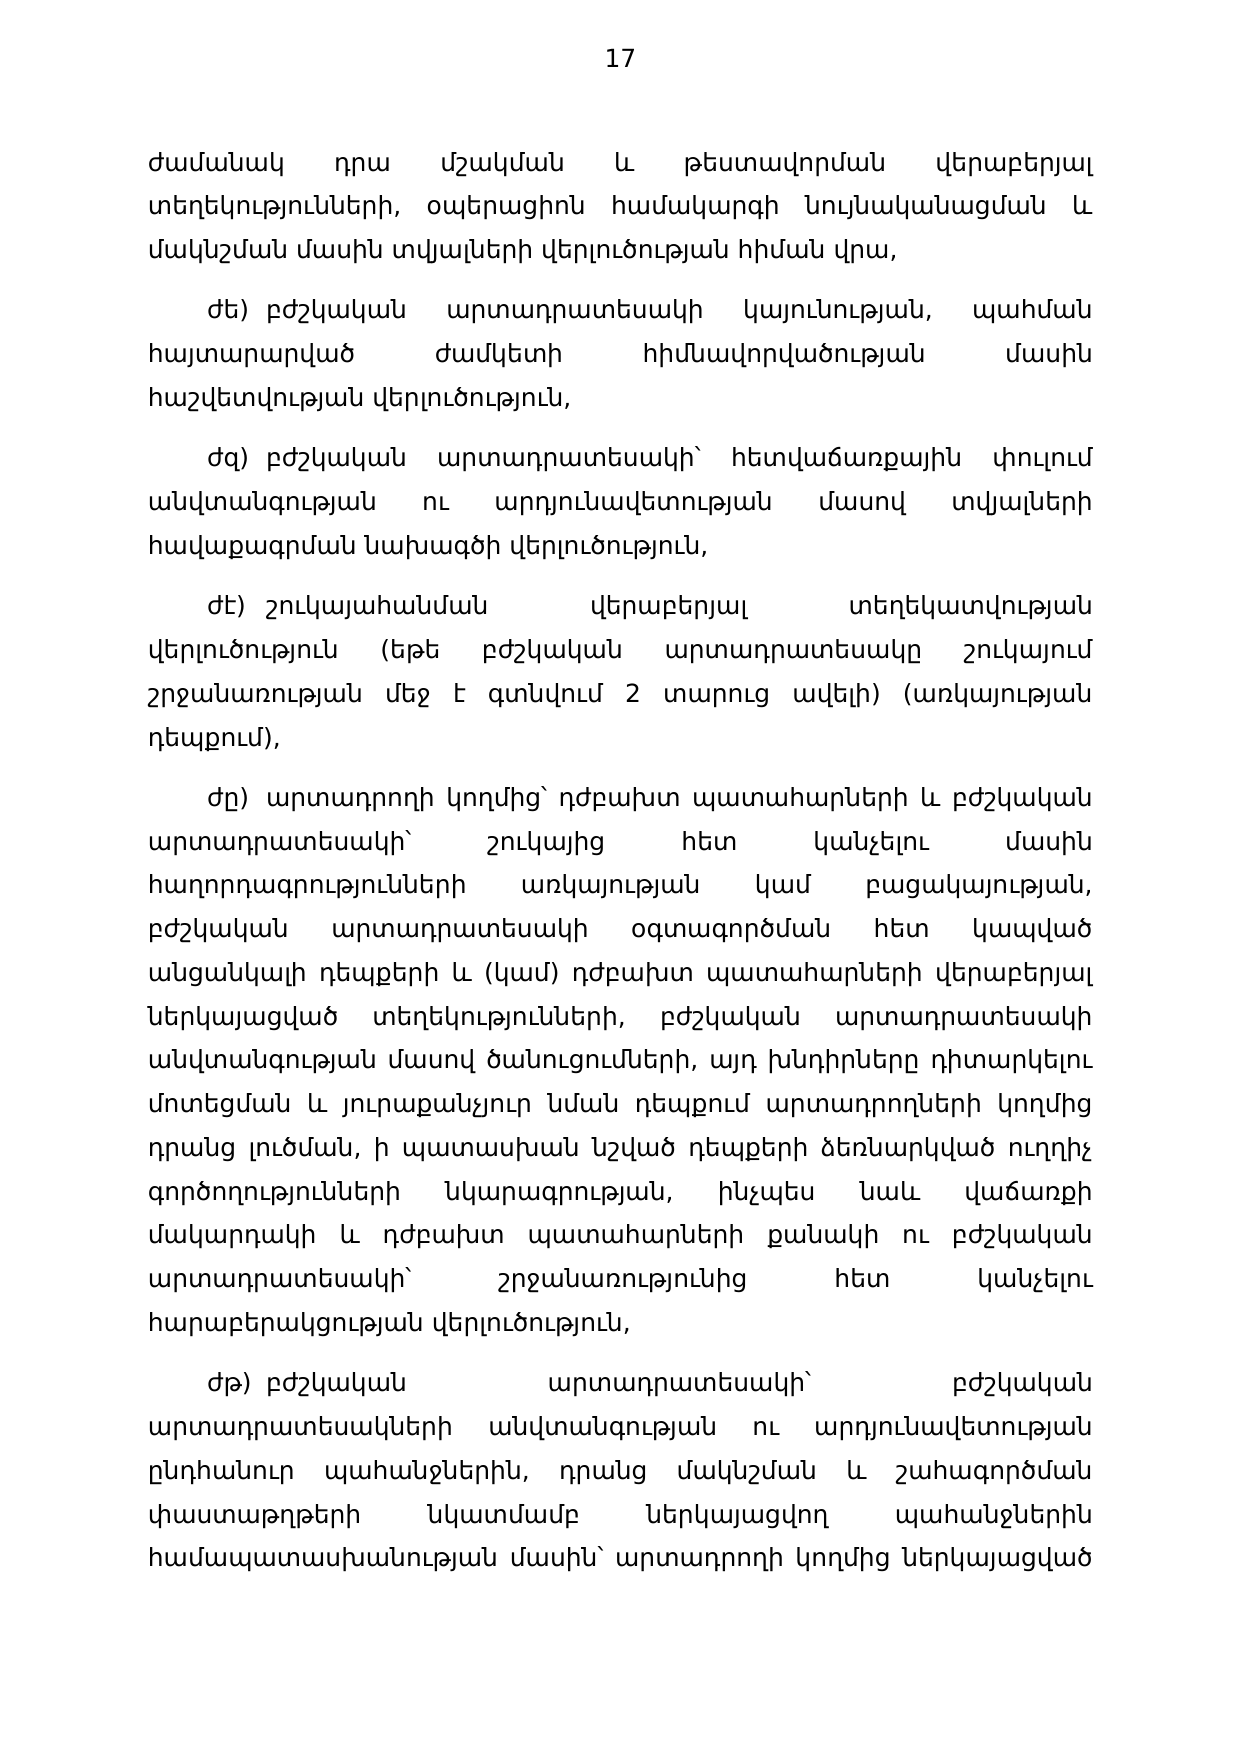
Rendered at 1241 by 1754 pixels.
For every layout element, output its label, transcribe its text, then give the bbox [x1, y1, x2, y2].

text ժը) արտադրողի կողմից՝ դժբախտ պատահարների և բժշկական արտադրատեսակի՝ շուկայից հետ կանչելու մասին հաղորդագրությունների առկայության կամ բացակայության, բժշկական արտադրատեսակի օգտագործման հետ կապված անցանկալի դեպքերի և (կամ) դժբախտ պատահարների վերաբերյալ ներկայացված տեղեկությունների, բժշկական արտադրատեսակի անվտանգության մասով ծանուցումների, այդ խնդիրները դիտարկելու մոտեցման և յուրաքանչյուր նման դեպքում արտադրողների կողմից դրանց լուծման, ի պատասխան նշված դեպքերի ձեռնարկված ուղղիչ գործողությունների նկարագրության, ինչպես նաև վաճառքի մակարդակի և դժբախտ պատահարների քանակի ու բժշկական արտադրատեսակի՝ շրջանառությունից հետ կանչելու հարաբերակցության վերլուծություն, [148, 783, 1093, 1337]
text ժզ) բժշկական արտադրատեսակի՝ հետվաճառքային փուլում անվտանգության ու արդյունավետության մասով տվյալների հավաքագրման նախագծի վերլուծություն, [148, 443, 1093, 560]
text ժե) բժշկական արտադրատեսակի կայունության, պահման հայտարարված ժամկետի հիմնավորվածության մասին հաշվետվության վերլուծություն, [148, 296, 1093, 412]
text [148, 148, 1093, 264]
text ժէ) շուկայահանման վերաբերյալ տեղեկատվության վերլուծություն (եթե բժշկական արտադրատեսակը շուկայում շրջանառության մեջ է գտնվում 2 տարուց ավելի) (առկայության դեպքում), [148, 591, 1093, 752]
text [148, 1368, 1093, 1573]
